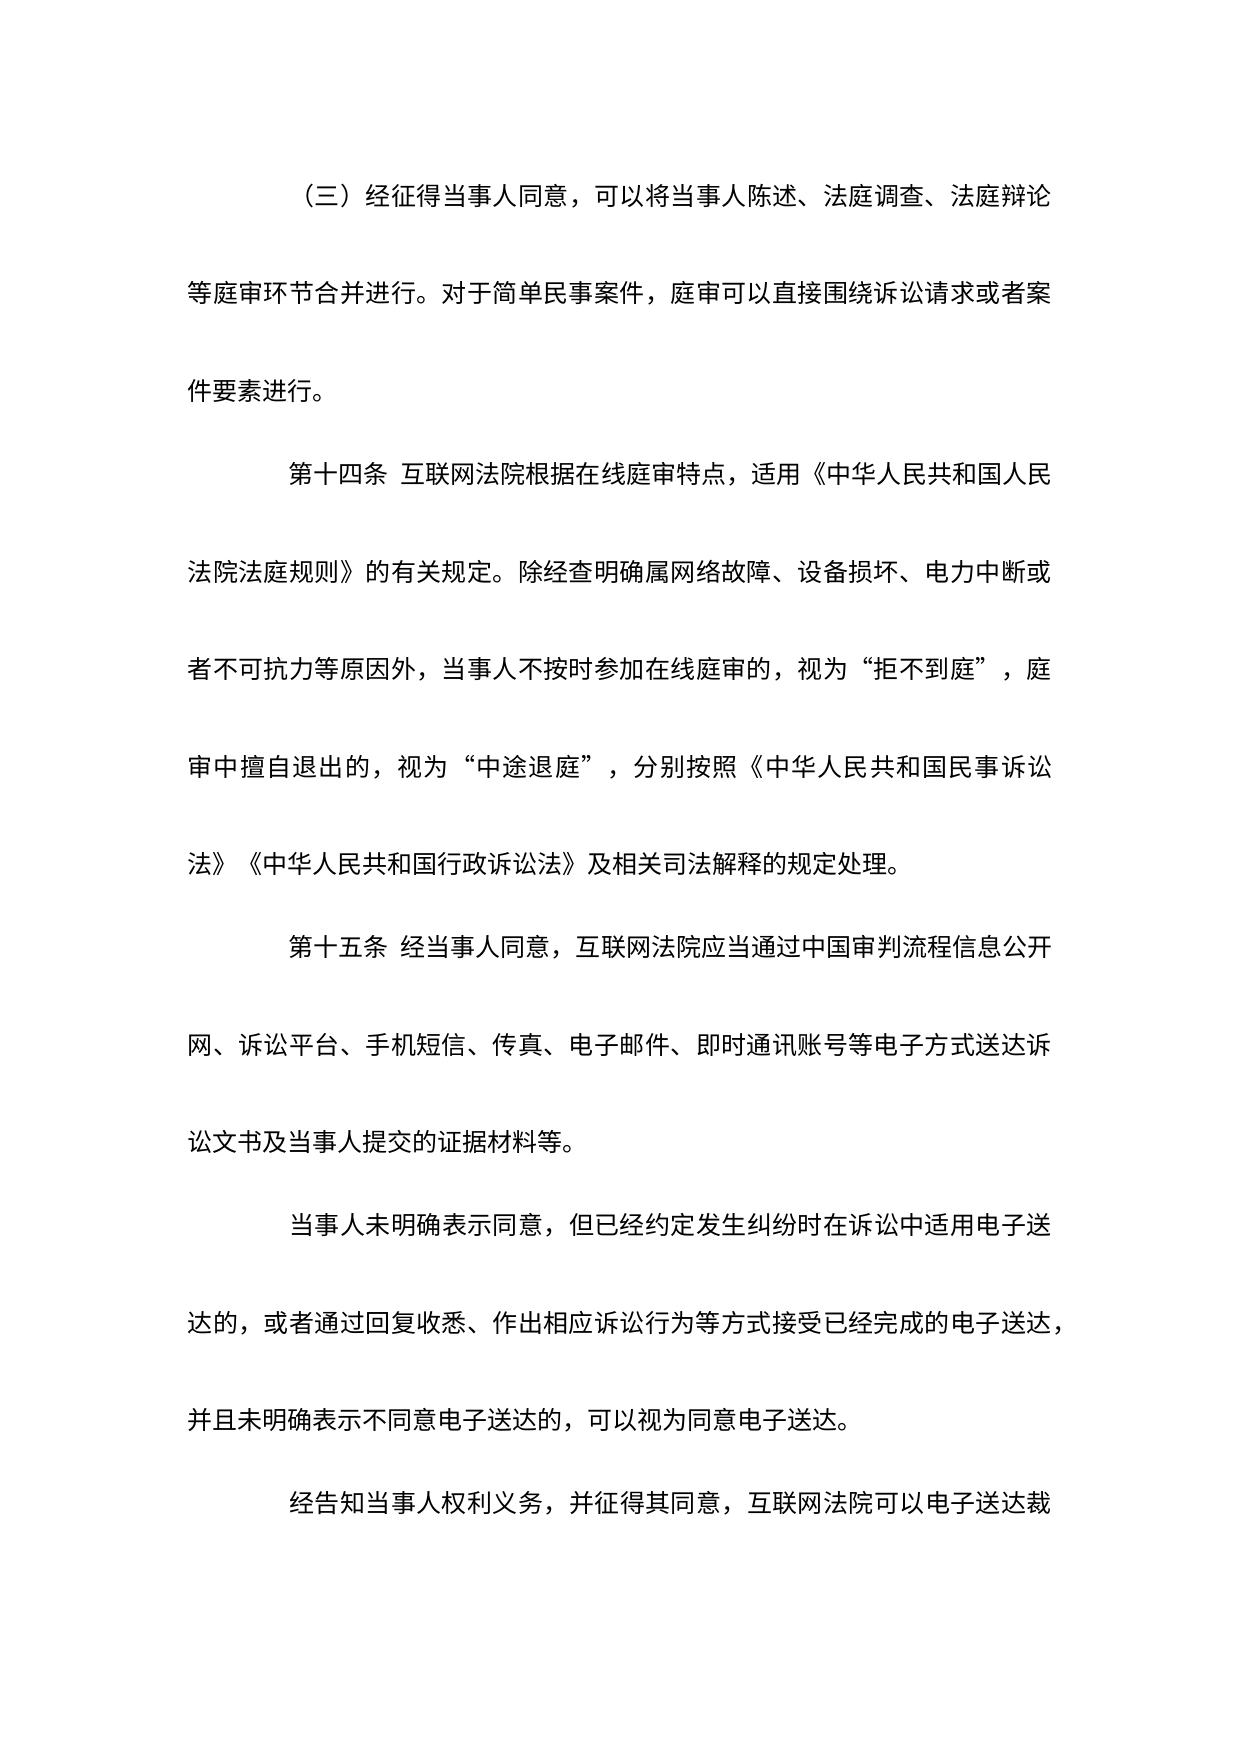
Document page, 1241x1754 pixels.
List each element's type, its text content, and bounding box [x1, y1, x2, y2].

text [187, 1469, 1053, 1534]
text 第十四条 互联网法院根据在线庭审特点，适用《中华人民共和国人民法院法庭规则》的有关规定。除经查明确属网络故障、设备损坏、电力中断或者不可抗力等原因外，当事人不按时参加在线庭审的，视为“拒不到庭”，庭审中擅自退出的，视为“中途退庭”，分别按照《中华人民共和国民事诉讼法》《中华人民共和国行政诉讼法》及相关司法解释的规定处理。 [187, 440, 1053, 895]
text 当事人未明确表示同意，但已经约定发生纠纷时在诉讼中适用电子送达的，或者通过回复收悉、作出相应诉讼行为等方式接受已经完成的电子送达，并且未明确表示不同意电子送达的，可以视为同意电子送达。 [187, 1191, 1053, 1451]
text （三）经征得当事人同意，可以将当事人陈述、法庭调查、法庭辩论等庭审环节合并进行。对于简单民事案件，庭审可以直接围绕诉讼请求或者案件要素进行。 [187, 162, 1053, 422]
text 第十五条 经当事人同意，互联网法院应当通过中国审判流程信息公开网、诉讼平台、手机短信、传真、电子邮件、即时通讯账号等电子方式送达诉讼文书及当事人提交的证据材料等。 [187, 913, 1053, 1173]
